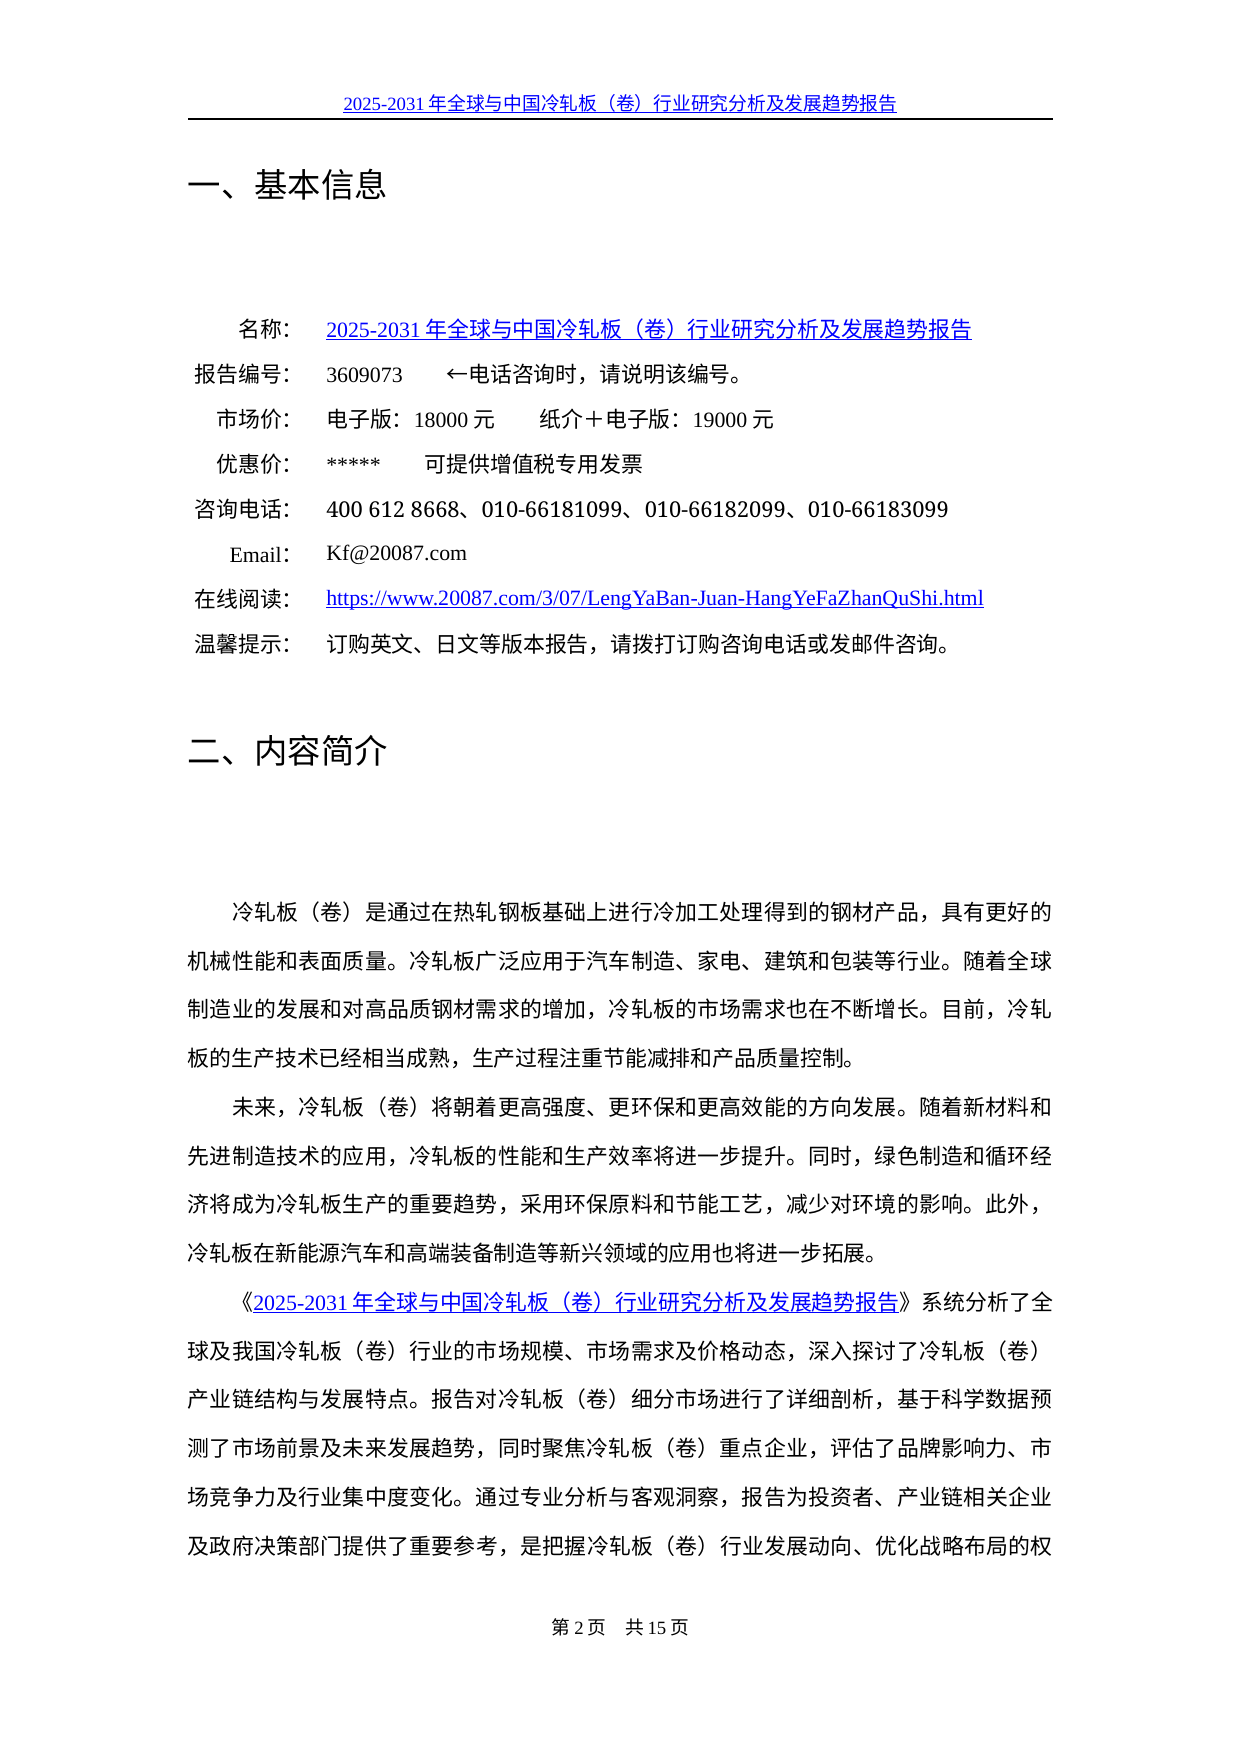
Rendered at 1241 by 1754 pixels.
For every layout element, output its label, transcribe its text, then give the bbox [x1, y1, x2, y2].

table_cell 3609073 ←电话咨询时，请说明该编号。 [315, 357, 1073, 402]
table_header 2025-2031年全球与中国冷轧板（卷）行业研究分析及发展趋势报告 [315, 312, 1073, 357]
table_cell 订购英文、日文等版本报告，请拨打订购咨询电话或发邮件咨询。 [315, 627, 1073, 672]
table_cell 优惠价： [167, 447, 315, 492]
table_cell 电子版：18000 元 纸介＋电子版：19000 元 [315, 402, 1073, 447]
table_cell 市场价： [167, 402, 315, 447]
title 一、基本信息 [187, 150, 1053, 215]
title 二、内容简介 [187, 717, 1053, 782]
table_cell 咨询电话： [167, 492, 315, 537]
table_cell ***** 可提供增值税专用发票 [315, 447, 1073, 492]
table_cell 在线阅读： [167, 582, 315, 627]
table_cell Kf@20087.com [315, 537, 1073, 582]
table_cell 报告编号： [167, 357, 315, 402]
table_cell [315, 582, 1073, 627]
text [187, 894, 1053, 1561]
table_cell 温馨提示： [167, 627, 315, 672]
table_cell 400 612 8668、010-66181099、010-66182099、010-66183099 [315, 492, 1073, 537]
table_cell Email： [167, 537, 315, 582]
table_header 名称： [167, 312, 315, 357]
